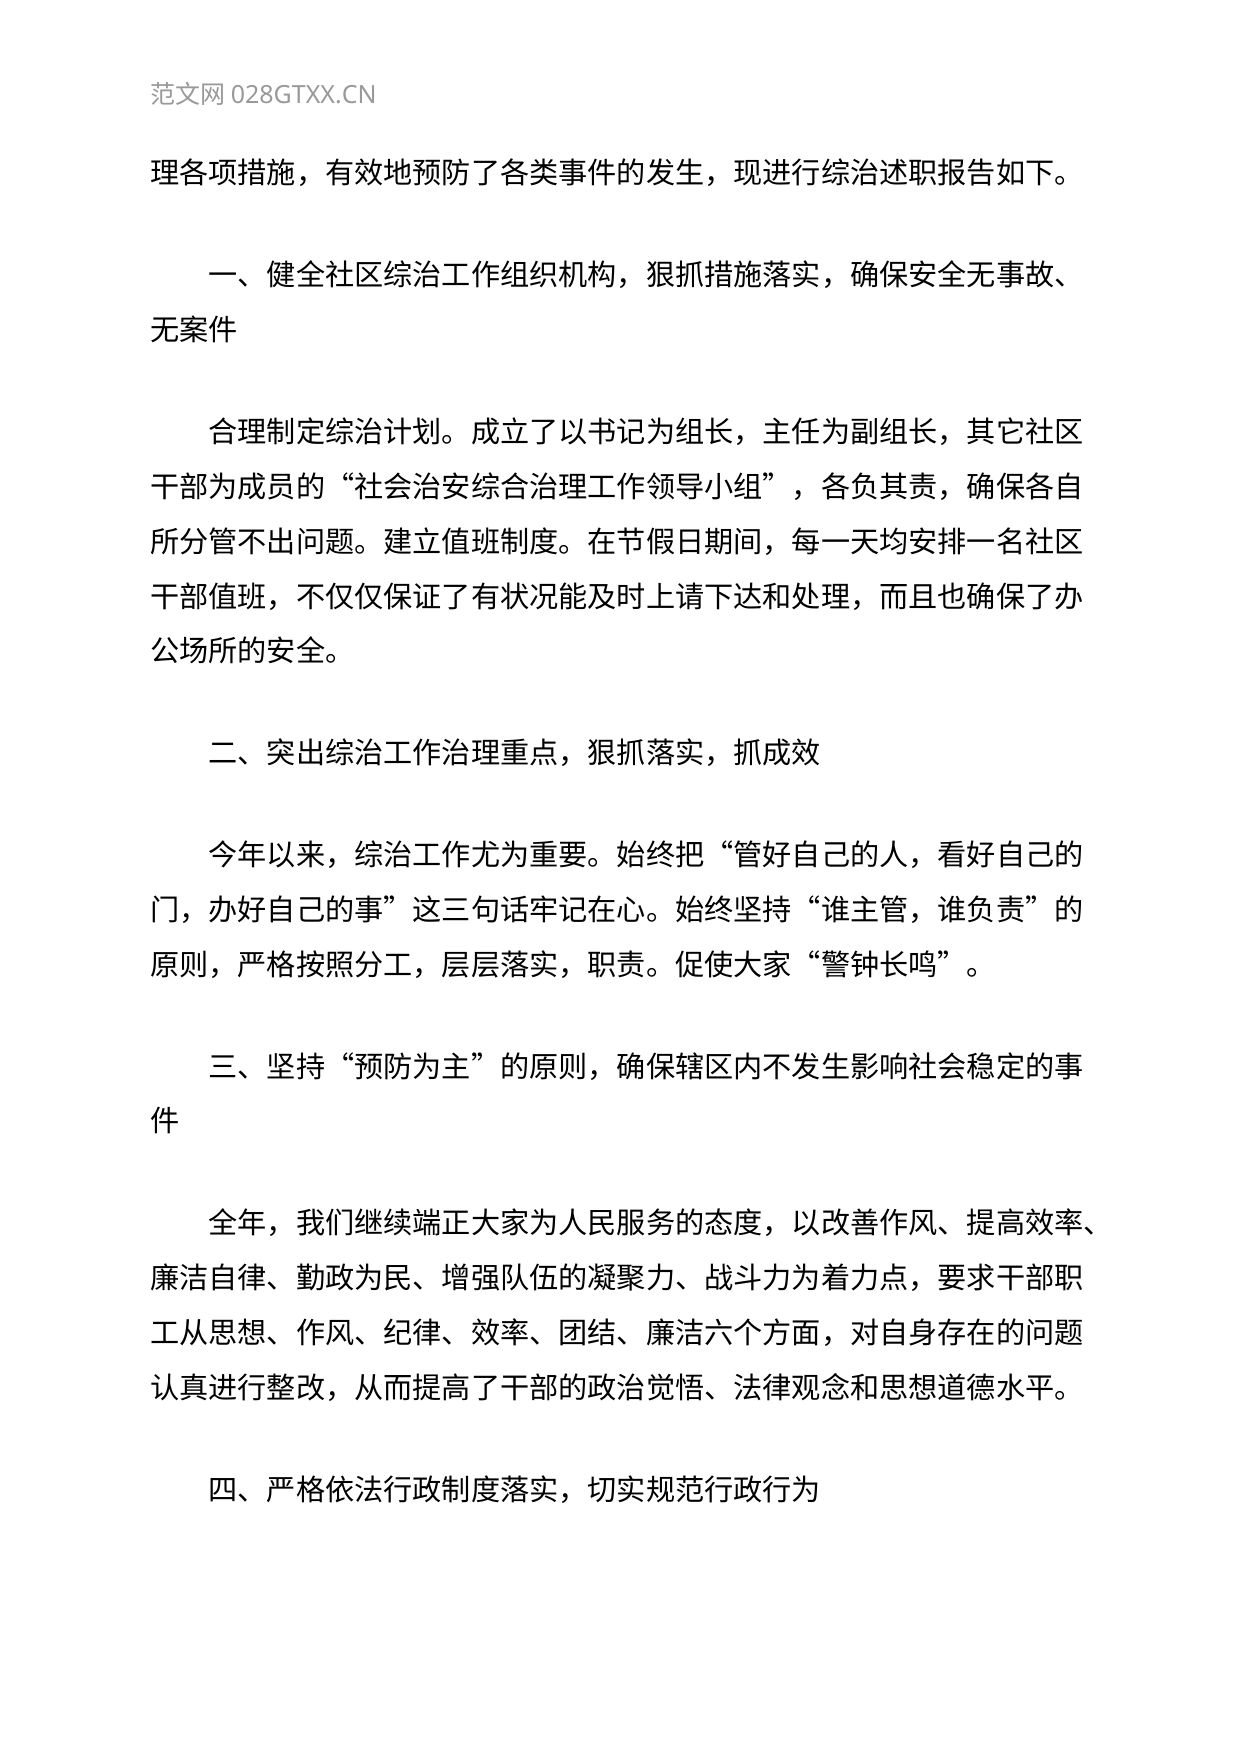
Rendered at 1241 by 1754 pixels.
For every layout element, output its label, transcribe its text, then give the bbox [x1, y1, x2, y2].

text 二、突出综治工作治理重点，狠抓落实，抓成效 [150, 730, 1090, 772]
text 合理制定综治计划。成立了以书记为组长，主任为副组长，其它社区干部为成员的“社会治安综合治理工作领导小组”，各负其责，确保各自所分管不出问题。建立值班制度。在节假日期间，每一天均安排一名社区干部值班，不仅仅保证了有状况能及时上请下达和处理，而且也确保了办公场所的安全。 [150, 408, 1090, 670]
text 三、坚持“预防为主”的原则，确保辖区内不发生影响社会稳定的事件 [150, 1043, 1090, 1140]
text 四、严格依法行政制度落实，切实规范行政行为 [150, 1466, 1090, 1508]
text 一、健全社区综治工作组织机构，狠抓措施落实，确保安全无事故、无案件 [150, 252, 1090, 349]
text 今年以来，综治工作尤为重要。始终把“管好自己的人，看好自己的门，办好自己的事”这三句话牢记在心。始终坚持“谁主管，谁负责”的原则，严格按照分工，层层落实，职责。促使大家“警钟长鸣”。 [150, 832, 1090, 984]
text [150, 150, 1090, 192]
text 全年，我们继续端正大家为人民服务的态度，以改善作风、提高效率、廉洁自律、勤政为民、增强队伍的凝聚力、战斗力为着力点，要求干部职工从思想、作风、纪律、效率、团结、廉洁六个方面，对自身存在的问题认真进行整改，从而提高了干部的政治觉悟、法律观念和思想道德水平。 [150, 1200, 1090, 1407]
